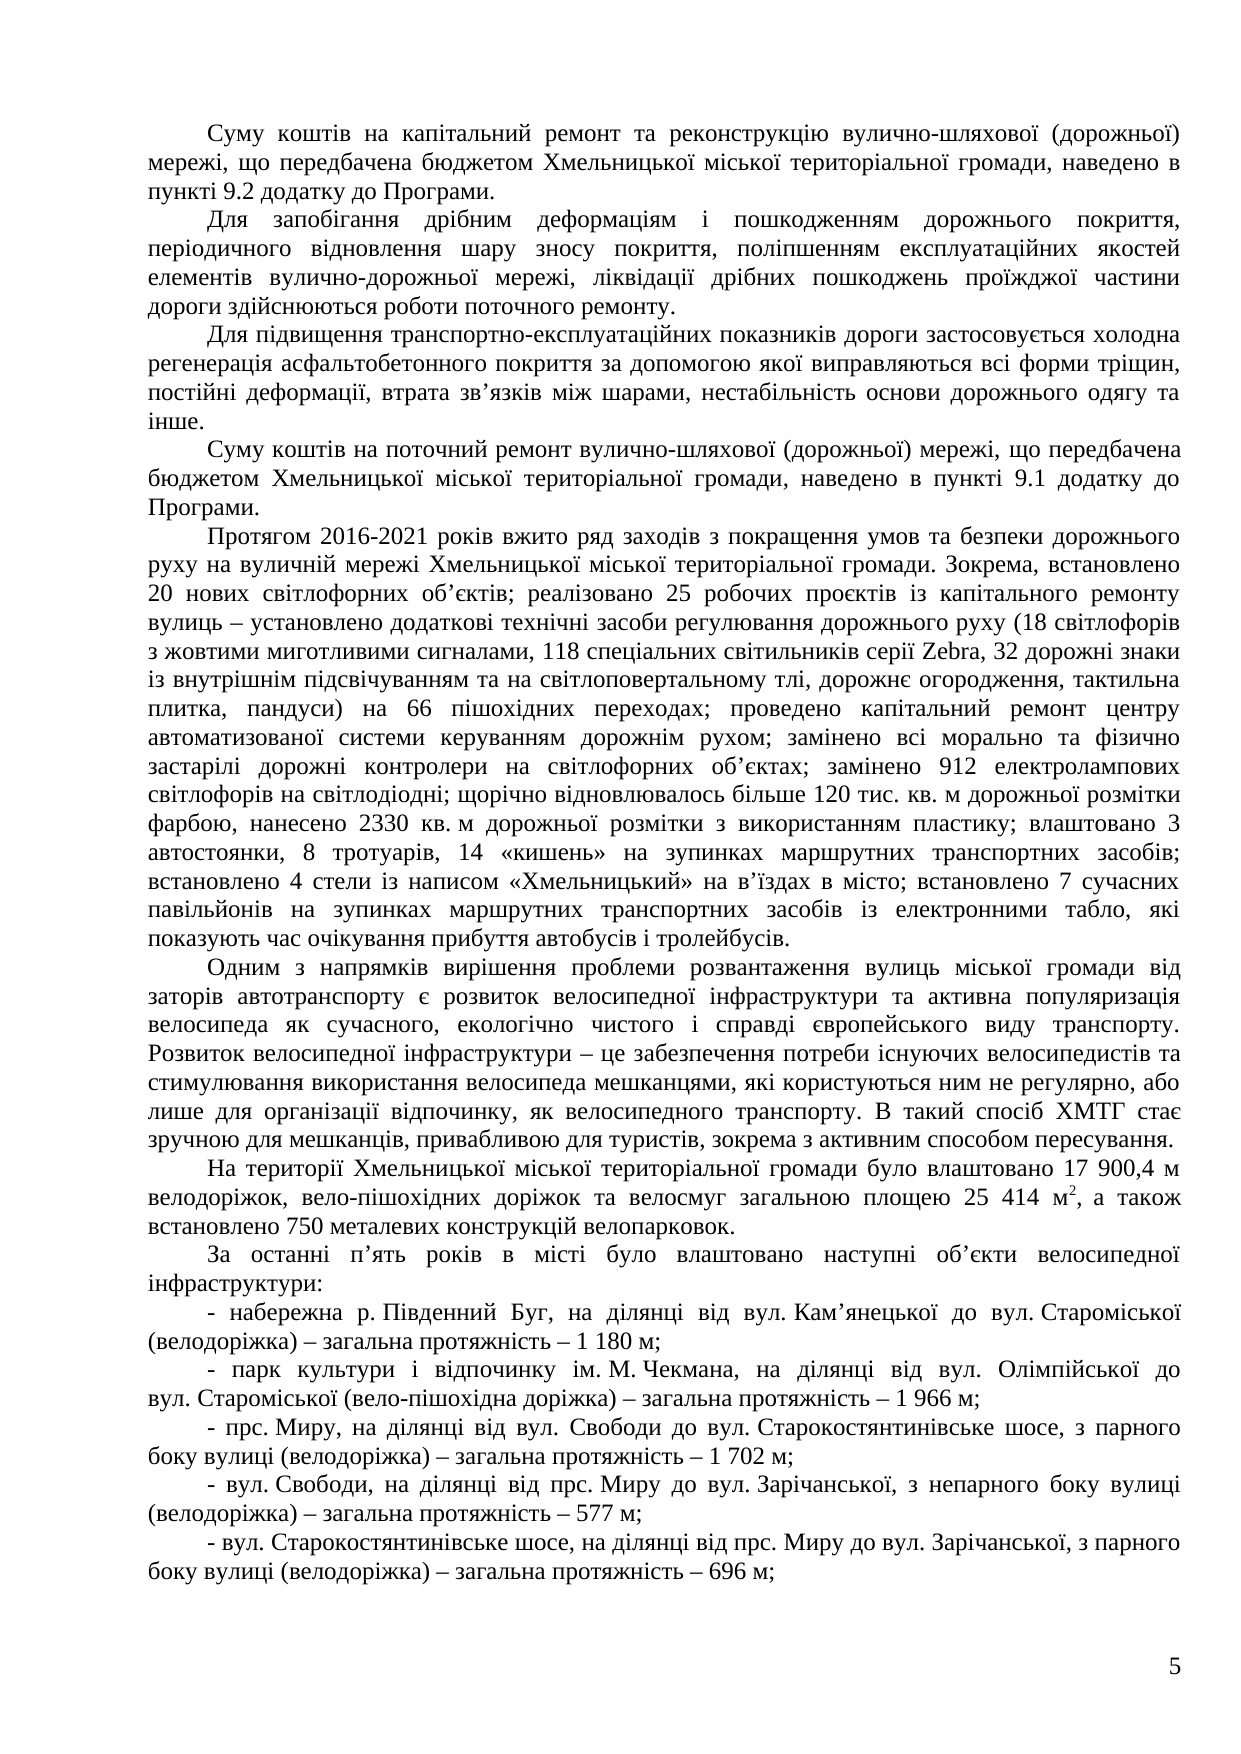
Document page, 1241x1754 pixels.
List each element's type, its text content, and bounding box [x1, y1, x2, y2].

text За останні п’ять років в місті було влаштовано наступні об’єкти велосипедної інфраструктури: [148, 1239, 1181, 1297]
text - набережна р. Південний Буг, на ділянці від вул. Кам’янецької до вул. Староміської (велодоріжка) – загальна протяжність ‒ 1 180 м; [148, 1297, 1181, 1354]
text Суму коштів на капітальний ремонт та реконструкцію вулично-шляхової (дорожньої) мережі, що передбачена бюджетом Хмельницької міської територіальної громади, наведено в пункті 9.2 додатку до Програми. [148, 118, 1181, 204]
text Протягом 2016-2021 років вжито ряд заходів з покращення умов та безпеки дорожнього руху на вуличній мережі Хмельницької міської територіальної громади. Зокрема, встановлено 20 нових світлофорних об’єктів; реалізовано 25 робочих проєктів із капітального ремонту вулиць – установлено додаткові технічні засоби регулювання дорожнього руху (18 світлофорів з жовтими миготливими сигналами, 118 спеціальних світильників серії Zebra, 32 дорожні знаки із внутрішнім підсвічуванням та на світлоповертальному тлі, дорожнє огородження, тактильна плитка, пандуси) на 66 пішохідних переходах; проведено капітальний ремонт центру автоматизованої системи керуванням дорожнім рухом; замінено всі морально та фізично застарілі дорожні контролери на світлофорних об’єктах; замінено 912 електролампових світлофорів на світлодіодні; щорічно відновлювалось більше 120 тис. кв. м дорожньої розмітки фарбою, нанесено 2330 кв. м дорожньої розмітки з використанням пластику; влаштовано 3 автостоянки, 8 тротуарів, 14 «кишень» на зупинках маршрутних транспортних засобів; встановлено 4 стели із написом «Хмельницький» на в’їздах в місто; встановлено 7 сучасних павільйонів на зупинках маршрутних транспортних засобів із електронними табло, які показують час очікування прибуття автобусів і тролейбусів. [148, 521, 1181, 952]
text Одним з напрямків вирішення проблеми розвантаження вулиць міської громади від заторів автотранспорту є розвиток велосипедної інфраструктури та активна популяризація велосипеда як сучасного, екологічно чистого і справді європейського виду транспорту. Розвиток велосипедної інфраструктури – це забезпечення потреби існуючих велосипедистів та стимулювання використання велосипеда мешканцями, які користуються ним не регулярно, або лише для організації відпочинку, як велосипедного транспорту. В такий спосіб ХМТГ стає зручною для мешканців, привабливою для туристів, зокрема з активним способом пересування. [148, 952, 1181, 1153]
text На території Хмельницької міської територіальної громади було влаштовано 17 900,4 м велодоріжок, вело-пішохідних доріжок та велосмуг загальною площею 25 414 м2, а також встановлено 750 металевих конструкцій велопарковок. [148, 1153, 1181, 1239]
text Суму коштів на поточний ремонт вулично-шляхової (дорожньої) мережі, що передбачена бюджетом Хмельницької міської територіальної громади, наведено в пункті 9.1 додатку до Програми. [148, 434, 1181, 521]
text Для підвищення транспортно-експлуатаційних показників дороги застосовується холодна регенерація асфальтобетонного покриття за допомогою якої виправляються всі форми тріщин, постійні деформації, втрата зв’язків між шарами, нестабільність основи дорожнього одягу та інше. [148, 319, 1181, 434]
text - вул. Старокостянтинівське шосе, на ділянці від прс. Миру до вул. Зарічанської, з парного боку вулиці (велодоріжка) – загальна протяжність ‒ 696 м; [148, 1527, 1181, 1584]
text - парк культури і відпочинку ім. М. Чекмана, на ділянці від вул. Олімпійської до вул. Староміської (вело-пішохідна доріжка) – загальна протяжність ‒ 1 966 м; [148, 1354, 1181, 1412]
text - прс. Миру, на ділянці від вул. Свободи до вул. Старокостянтинівське шосе, з парного боку вулиці (велодоріжка) – загальна протяжність ‒ 1 702 м; [148, 1412, 1181, 1469]
text - вул. Свободи, на ділянці від прс. Миру до вул. Зарічанської, з непарного боку вулиці (велодоріжка) – загальна протяжність ‒ 577 м; [148, 1469, 1181, 1527]
text Для запобігання дрібним деформаціям і пошкодженням дорожнього покриття, періодичного відновлення шару зносу покриття, поліпшенням експлуатаційних якостей елементів вулично-дорожньої мережі, ліквідації дрібних пошкоджень проїжджої частини дороги здійснюються роботи поточного ремонту. [148, 204, 1181, 319]
